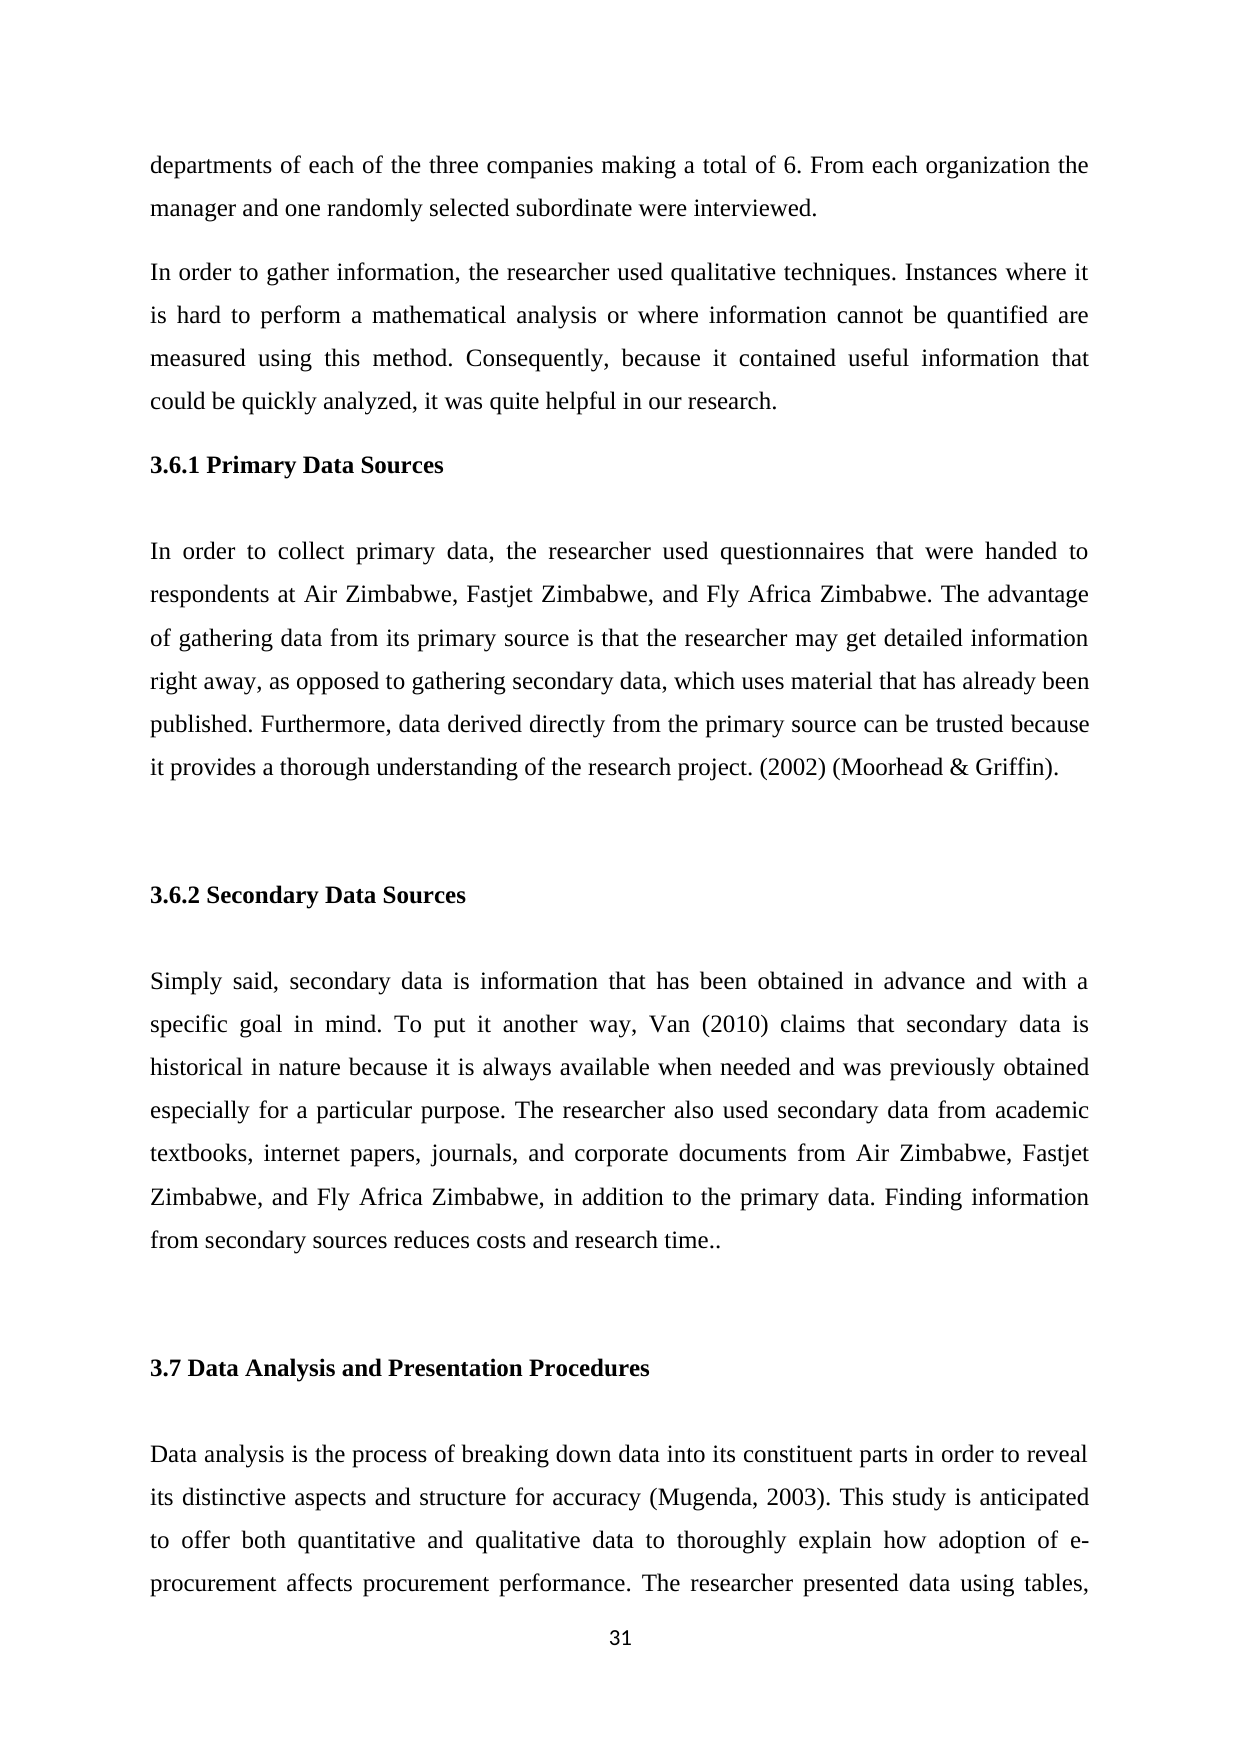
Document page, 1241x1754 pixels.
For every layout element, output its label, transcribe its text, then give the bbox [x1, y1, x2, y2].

subtitle 3.7 Data Analysis and Presentation Procedures [150, 1353, 1090, 1381]
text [150, 150, 1090, 222]
text Simply said, secondary data is information that has been obtained in advance and with a specific goal in mind. To put it another way, Van (2010) claims that secondary data is historical in nature because it is always available when needed and was previously obtained especially for a particular purpose. The researcher also used secondary data from academic textbooks, internet papers, journals, and corporate documents from Air Zimbabwe, Fastjet Zimbabwe, and Fly Africa Zimbabwe, in addition to the primary data. Finding information from secondary sources reduces costs and research time.. [150, 966, 1090, 1253]
text In order to gather information, the researcher used qualitative techniques. Instances where it is hard to perform a mathematical analysis or where information cannot be quantified are measured using this method. Consequently, because it contained useful information that could be quickly analyzed, it was quite helpful in our research. [150, 257, 1090, 415]
subtitle 3.6.2 Secondary Data Sources [150, 880, 1090, 909]
subtitle 3.6.1 Primary Data Sources [150, 450, 1090, 479]
text In order to collect primary data, the researcher used questionnaires that were handed to respondents at Air Zimbabwe, Fastjet Zimbabwe, and Fly Africa Zimbabwe. The advantage of gathering data from its primary source is that the researcher may get detailed information right away, as opposed to gathering secondary data, which uses material that has already been published. Furthermore, data derived directly from the primary source can be trusted because it provides a thorough understanding of the research project. (2002) (Moorhead & Griffin). [150, 536, 1090, 781]
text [150, 1439, 1090, 1597]
